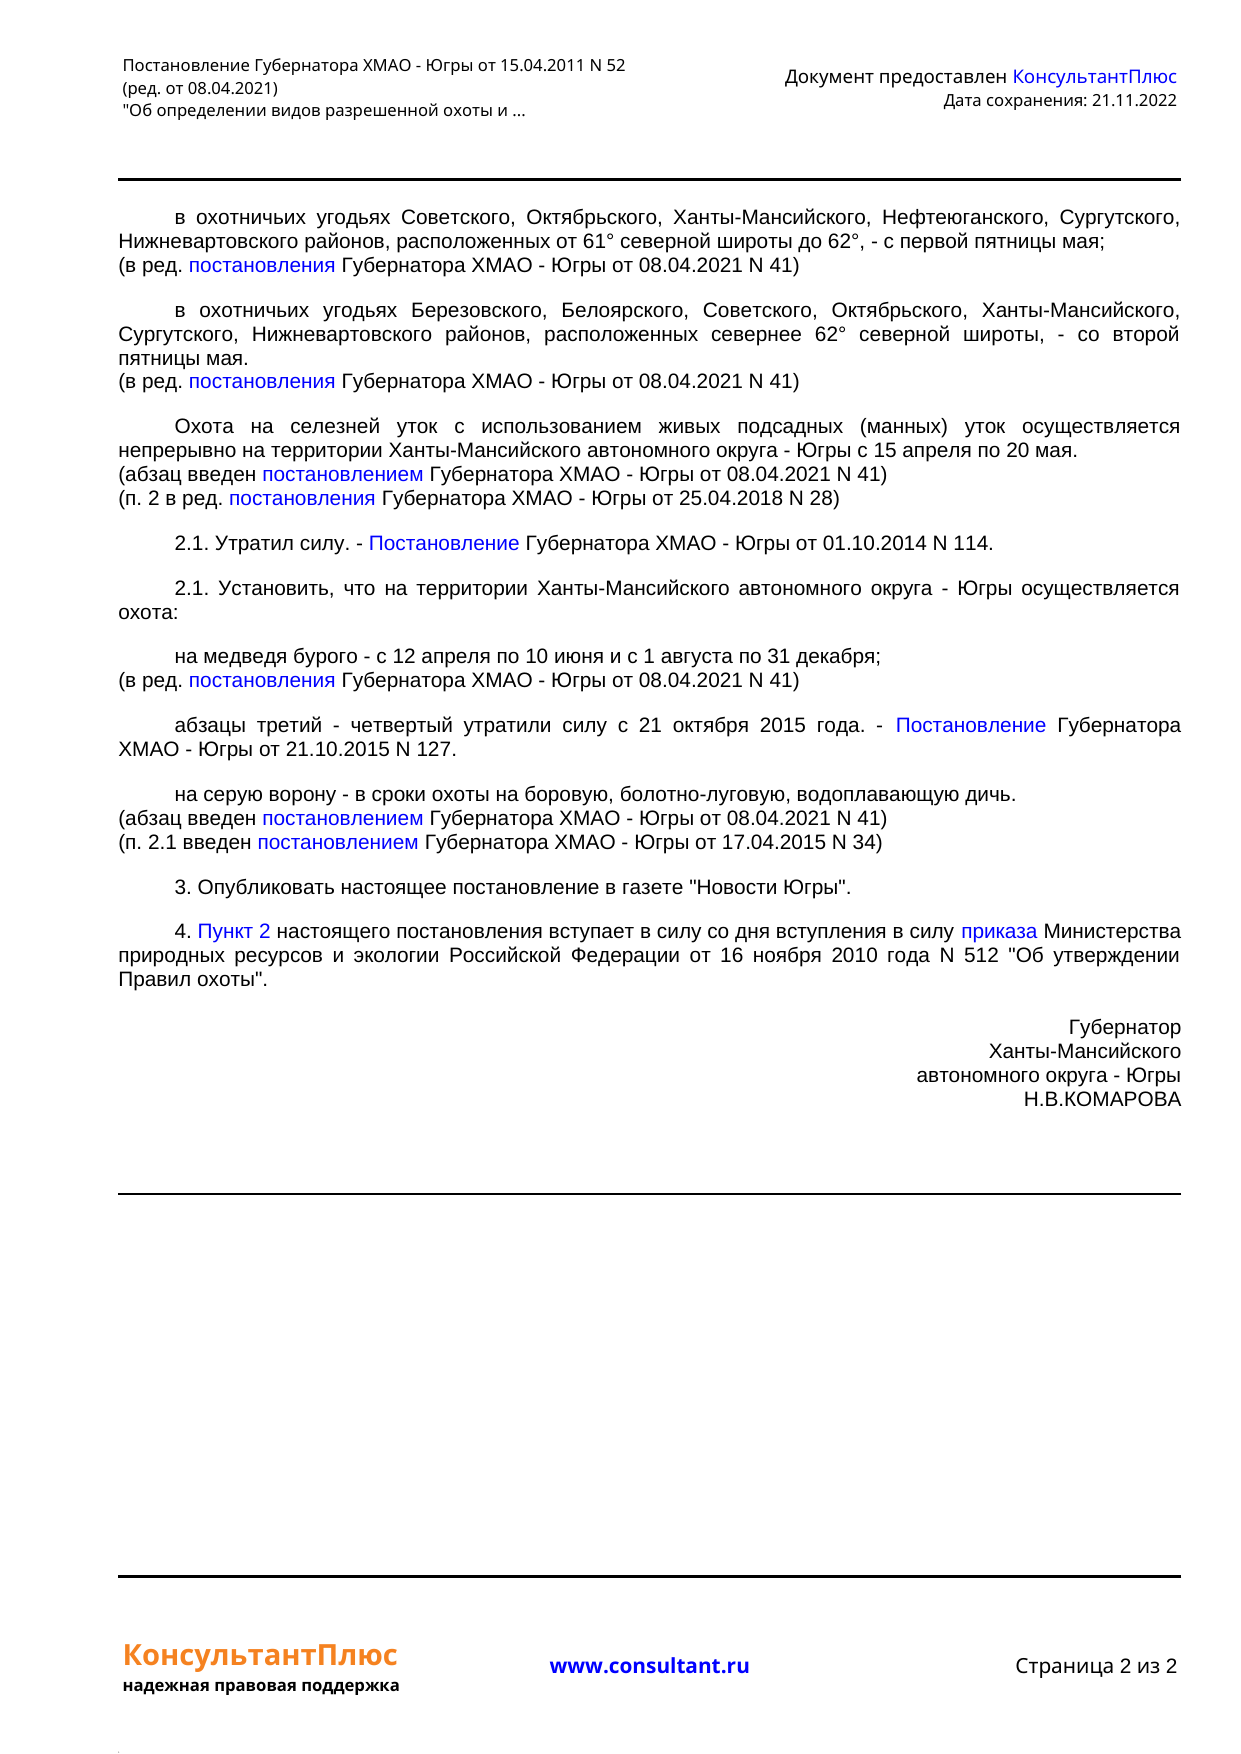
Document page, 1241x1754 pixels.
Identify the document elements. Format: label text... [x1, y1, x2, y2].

text 4. Пункт 2 настоящего постановления вступает в силу со дня вступления в силу приказа Министерства природных ресурсов и экологии Российской Федерации от 16 ноября 2010 года N 512 "Об утверждении Правил охоты". [118, 919, 1181, 991]
text 3. Опубликовать настоящее постановление в газете "Новости Югры". [118, 874, 1181, 898]
text (п. 2.1 введен постановлением Губернатора ХМАО - Югры от 17.04.2015 N 34) [118, 830, 1181, 854]
text (в ред. постановления Губернатора ХМАО - Югры от 08.04.2021 N 41) [118, 668, 1181, 692]
text (абзац введен постановлением Губернатора ХМАО - Югры от 08.04.2021 N 41) [118, 806, 1181, 830]
text (в ред. постановления Губернатора ХМАО - Югры от 08.04.2021 N 41) [118, 253, 1181, 277]
text (п. 2 в ред. постановления Губернатора ХМАО - Югры от 25.04.2018 N 28) [118, 486, 1181, 510]
text (абзац введен постановлением Губернатора ХМАО - Югры от 08.04.2021 N 41) [118, 462, 1181, 486]
text Н.В.КОМАРОВА [118, 1087, 1181, 1111]
text абзацы третий - четвертый утратили силу с 21 октября 2015 года. - Постановление Губернатора ХМАО - Югры от 21.10.2015 N 127. [118, 713, 1181, 761]
text Охота на селезней уток с использованием живых подсадных (манных) уток осуществляется непрерывно на территории Ханты-Мансийского автономного округа - Югры с 15 апреля по 20 мая. [118, 414, 1181, 462]
text Губернатор [118, 1015, 1181, 1039]
text 2.1. Установить, что на территории Ханты-Мансийского автономного округа - Югры осуществляется охота: [118, 576, 1181, 623]
text в охотничьих угодьях Советского, Октябрьского, Ханты-Мансийского, Нефтеюганского, Сургутского, Нижневартовского районов, расположенных от 61° северной широты до 62°, - с первой пятницы мая; [118, 205, 1181, 253]
text на медведя бурого - с 12 апреля по 10 июня и с 1 августа по 31 декабря; [118, 644, 1181, 668]
text Ханты-Мансийского [118, 1039, 1181, 1063]
text 2.1. Утратил силу. - Постановление Губернатора ХМАО - Югры от 01.10.2014 N 114. [118, 531, 1181, 555]
text на серую ворону - в сроки охоты на боровую, болотно-луговую, водоплавающую дичь. [118, 782, 1181, 806]
text автономного округа - Югры [118, 1063, 1181, 1087]
text (в ред. постановления Губернатора ХМАО - Югры от 08.04.2021 N 41) [118, 369, 1181, 393]
text в охотничьих угодьях Березовского, Белоярского, Советского, Октябрьского, Ханты-Мансийского, Сургутского, Нижневартовского районов, расположенных севернее 62° северной широты, - со второй пятницы мая. [118, 297, 1181, 369]
